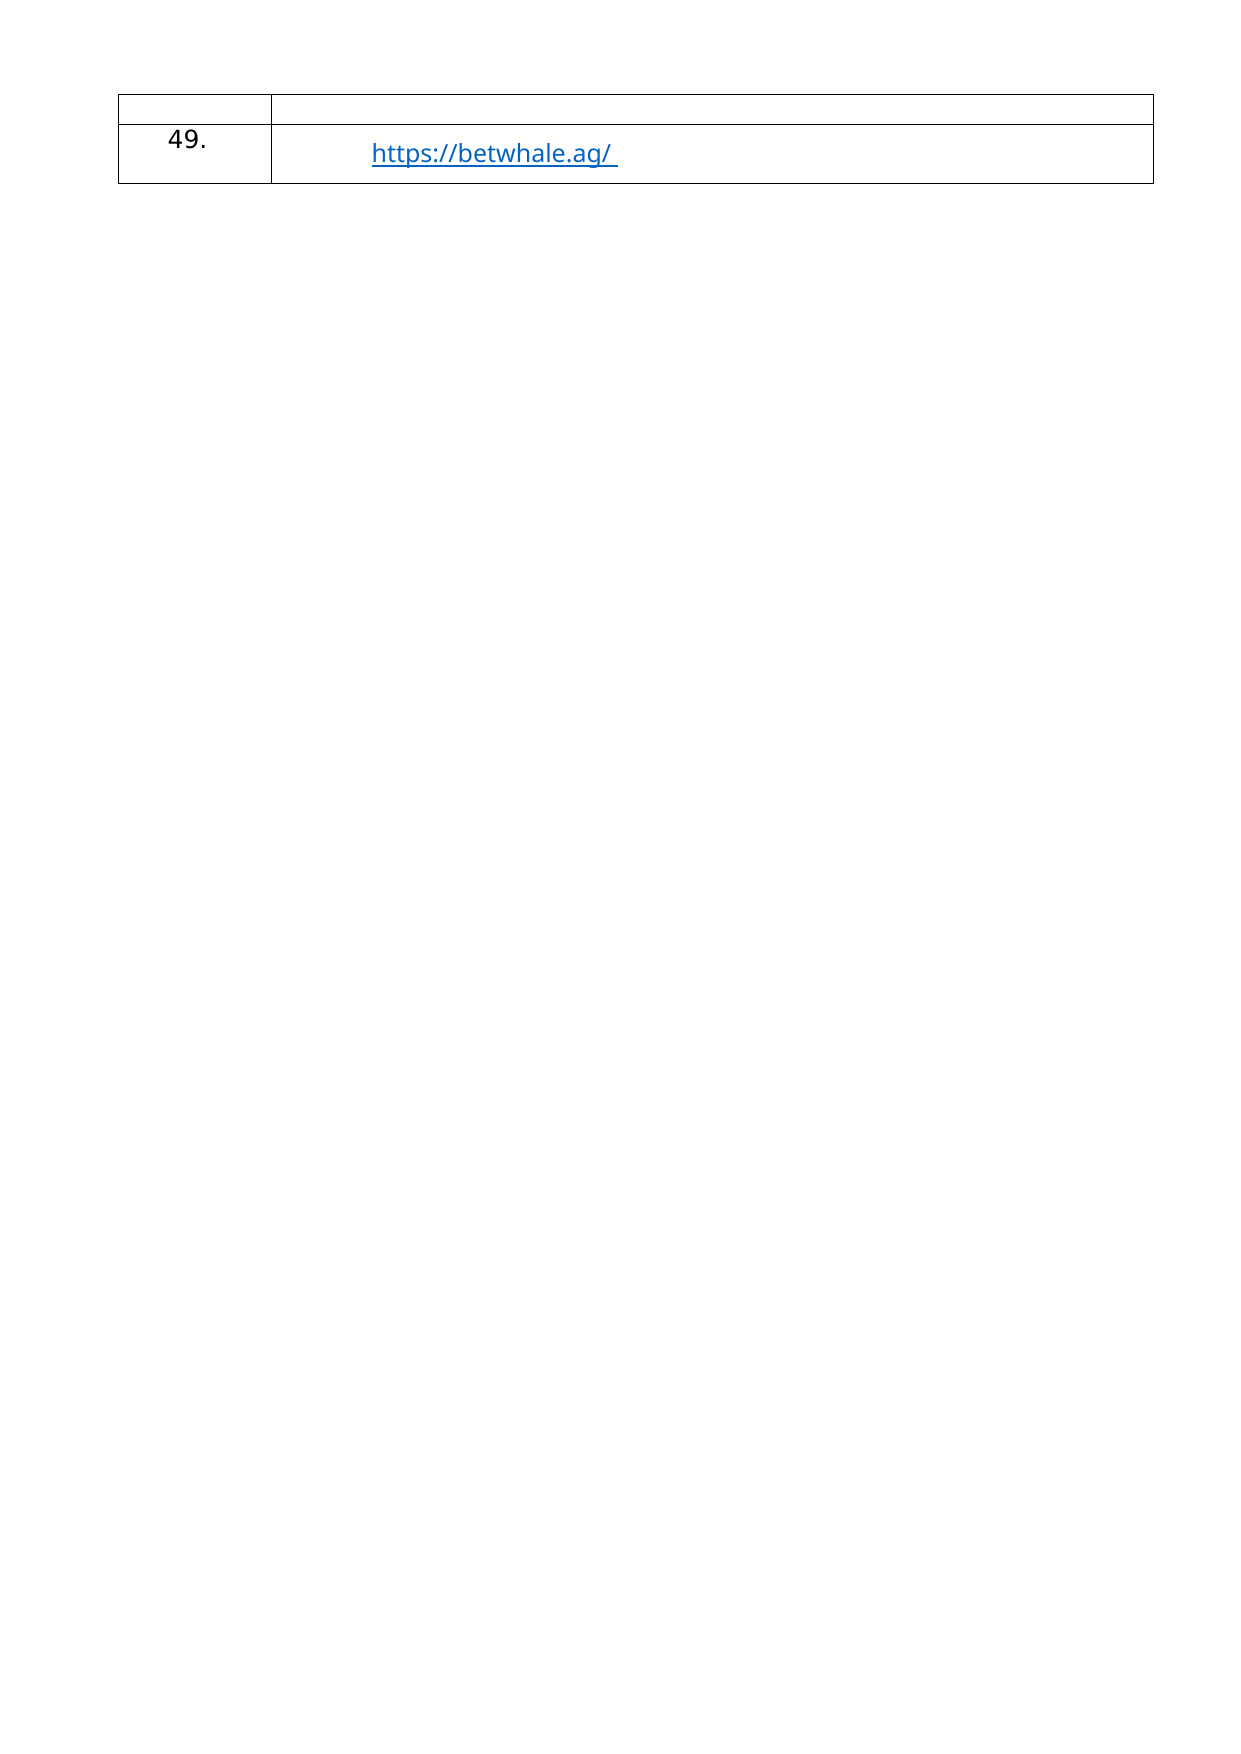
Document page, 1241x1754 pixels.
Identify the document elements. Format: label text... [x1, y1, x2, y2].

table_cell [119, 125, 271, 183]
table_cell https://betwhale.ag/ [272, 125, 1153, 183]
table_cell [119, 95, 271, 124]
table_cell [272, 95, 1153, 124]
